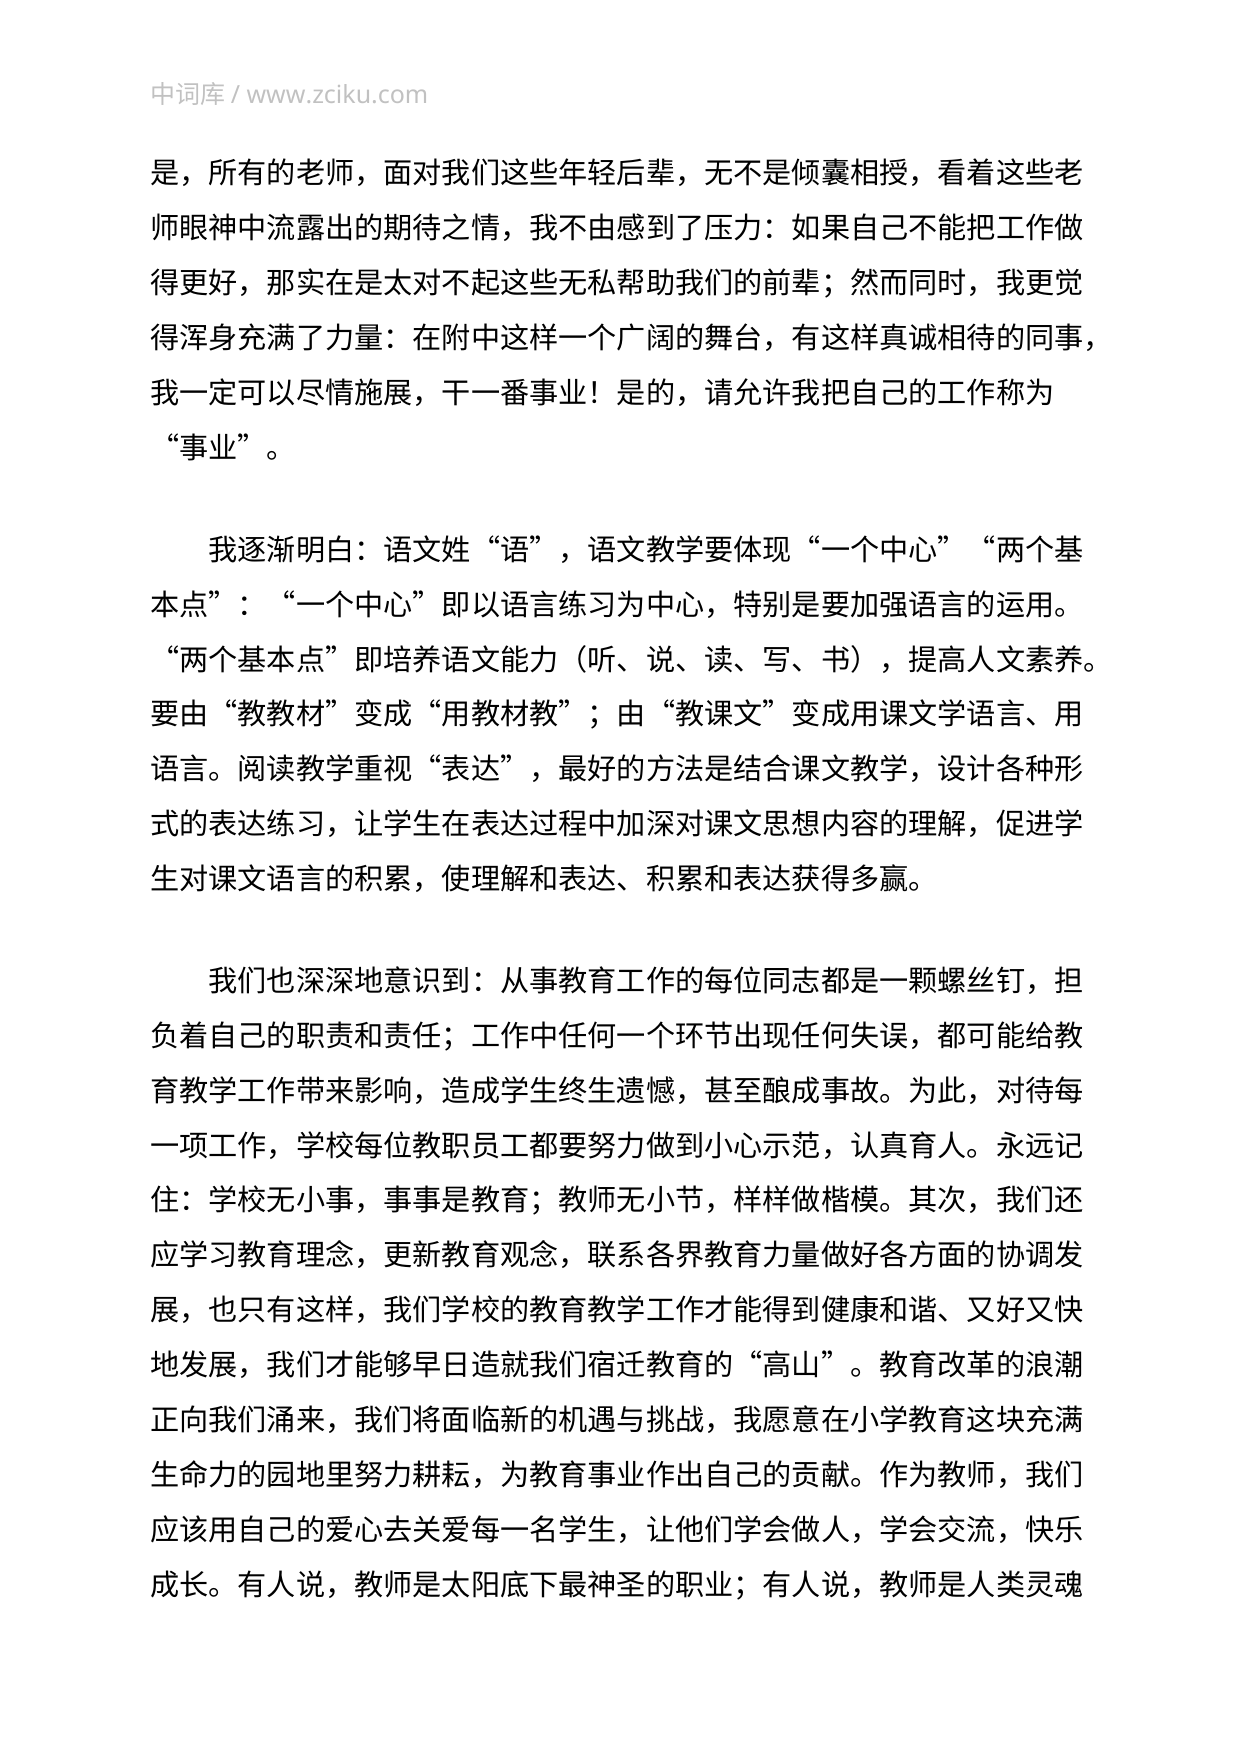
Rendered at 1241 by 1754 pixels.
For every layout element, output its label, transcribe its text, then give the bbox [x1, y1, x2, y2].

text 我逐渐明白：语文姓“语”，语文教学要体现“一个中心”“两个基本点”：“一个中心”即以语言练习为中心，特别是要加强语言的运用。“两个基本点”即培养语文能力（听、说、读、写、书），提高人文素养。要由“教教材”变成“用教材教”；由“教课文”变成用课文学语言、用语言。阅读教学重视“表达”，最好的方法是结合课文教学，设计各种形式的表达练习，让学生在表达过程中加深对课文思想内容的理解，促进学生对课文语言的积累，使理解和表达、积累和表达获得多赢。 [150, 526, 1090, 898]
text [150, 957, 1090, 1603]
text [150, 150, 1090, 467]
